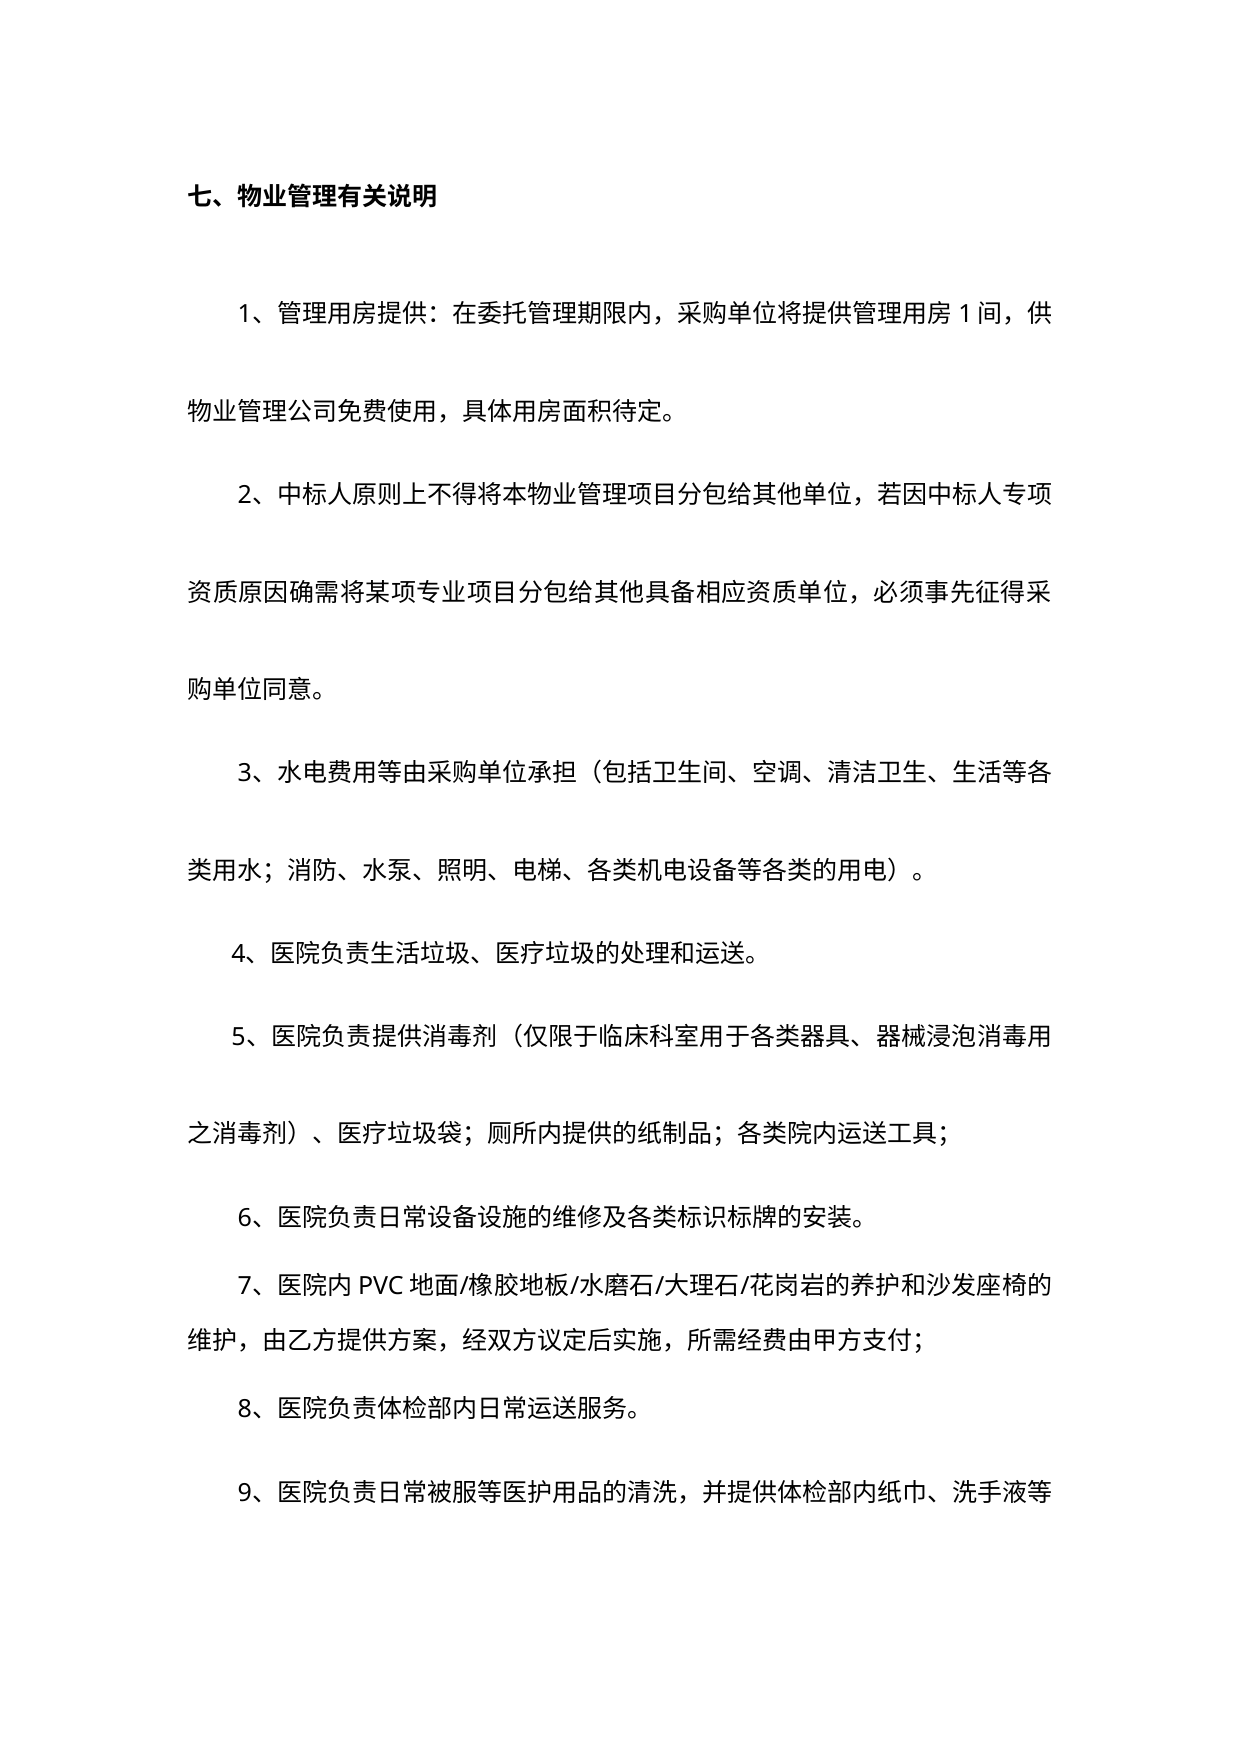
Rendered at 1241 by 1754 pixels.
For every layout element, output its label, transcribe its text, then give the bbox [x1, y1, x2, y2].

list 1、管理用房提供：在委托管理期限内，采购单位将提供管理用房1间，供物业管理公司免费使用，具体用房面积待定。 [187, 279, 1053, 442]
list 3、水电费用等由采购单位承担（包括卫生间、空调、清洁卫生、生活等各类用水；消防、水泵、照明、电梯、各类机电设备等各类的用电）。 [187, 738, 1053, 901]
list 6、医院负责日常设备设施的维修及各类标识标牌的安装。 [187, 1183, 1053, 1248]
subtitle 七、物业管理有关说明 [187, 162, 1053, 227]
list 4、医院负责生活垃圾、医疗垃圾的处理和运送。 [187, 919, 1053, 984]
text 7、医院内PVC地面/橡胶地板/水磨石/大理石/花岗岩的养护和沙发座椅的维护，由乙方提供方案，经双方议定后实施，所需经费由甲方支付； [187, 1266, 1053, 1356]
list 2、中标人原则上不得将本物业管理项目分包给其他单位，若因中标人专项资质原因确需将某项专业项目分包给其他具备相应资质单位，必须事先征得采购单位同意。 [187, 460, 1053, 720]
list 5、医院负责提供消毒剂（仅限于临床科室用于各类器具、器械浸泡消毒用之消毒剂）、医疗垃圾袋；厕所内提供的纸制品；各类院内运送工具； [187, 1002, 1053, 1164]
text 8、医院负责体检部内日常运送服务。 [187, 1374, 1053, 1439]
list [187, 1458, 1053, 1523]
